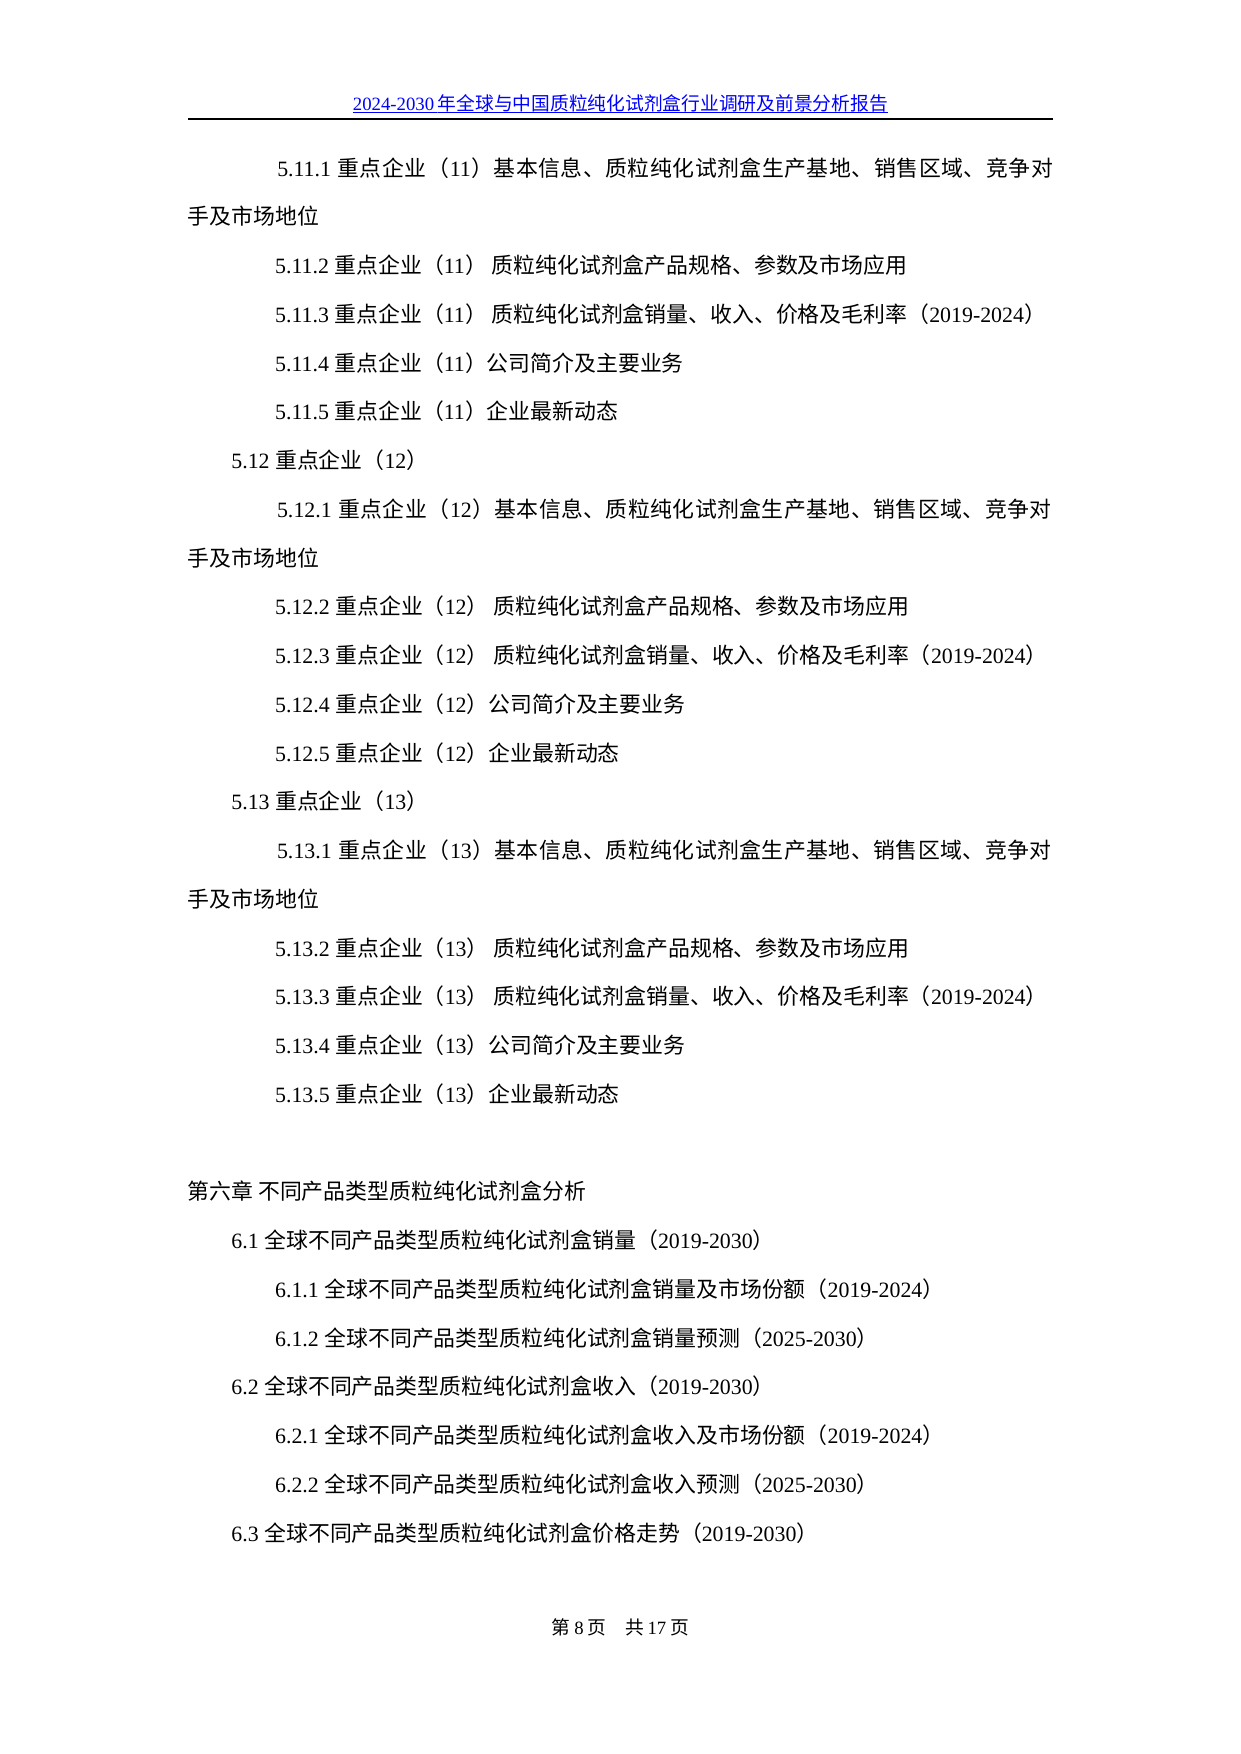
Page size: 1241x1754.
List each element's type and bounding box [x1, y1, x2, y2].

text [187, 150, 1053, 1548]
